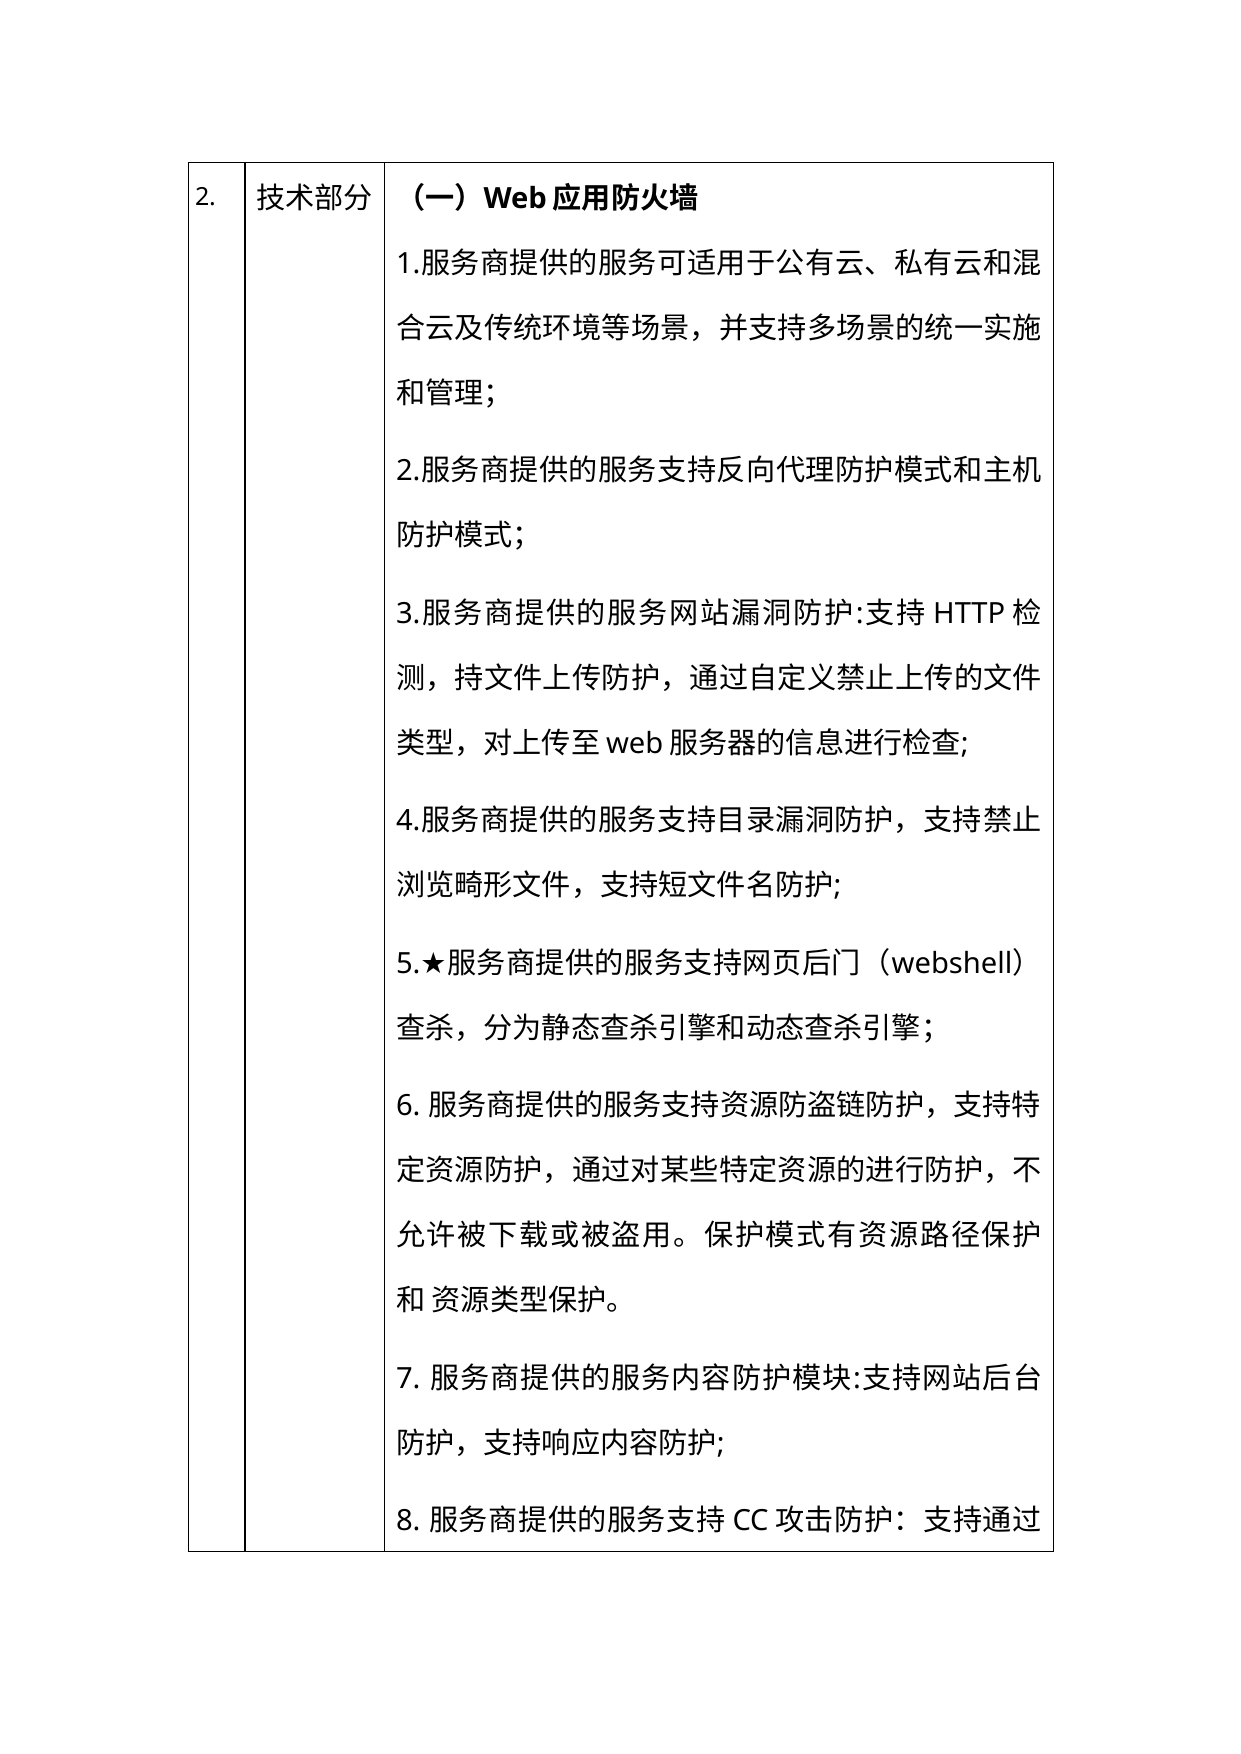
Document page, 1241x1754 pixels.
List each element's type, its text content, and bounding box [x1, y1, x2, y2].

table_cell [385, 163, 1053, 1551]
table_cell 技术部分 [246, 163, 384, 1551]
table_cell [189, 163, 244, 1551]
